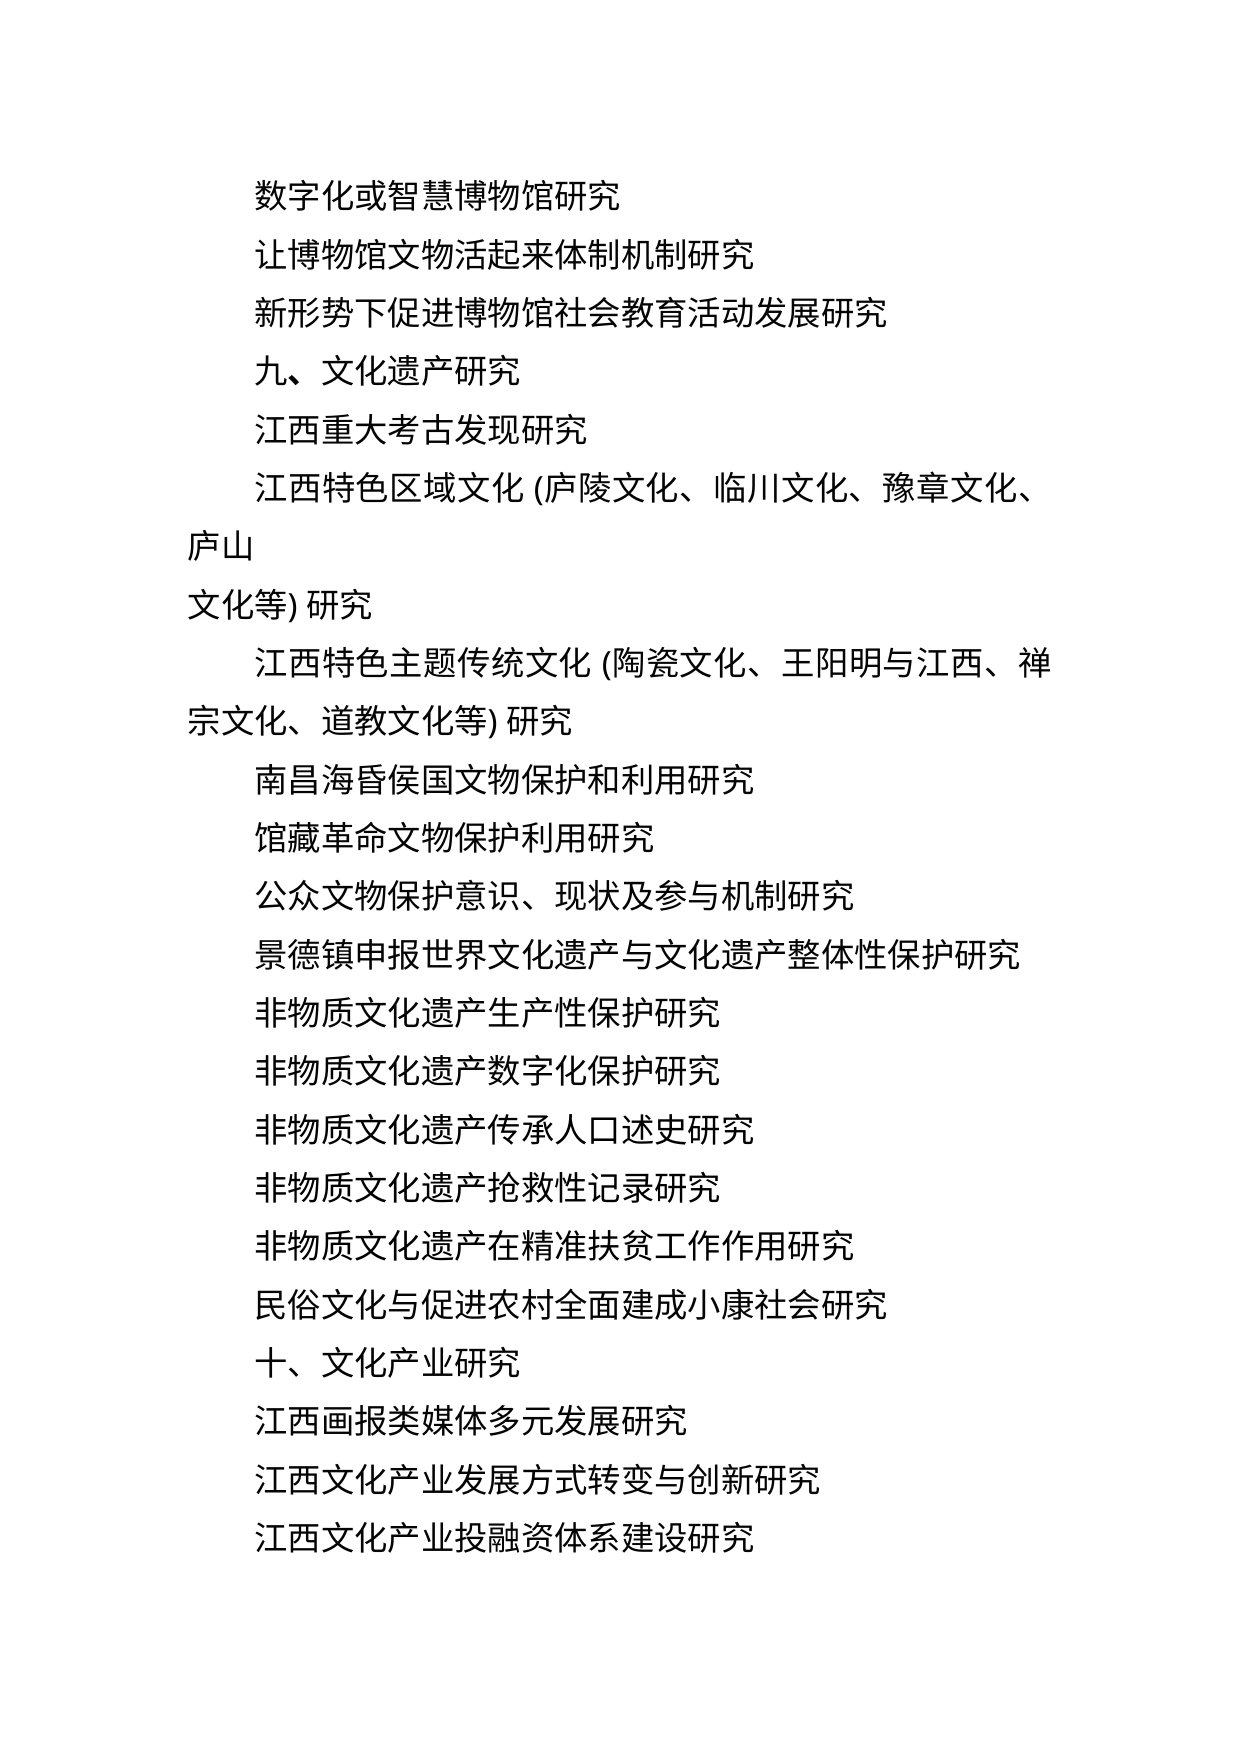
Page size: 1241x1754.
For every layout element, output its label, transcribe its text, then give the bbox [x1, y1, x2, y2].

text 馆藏革命文物保护利用研究 [187, 804, 1053, 862]
text 南昌海昏侯国文物保护和利用研究 [187, 745, 1053, 804]
text 江西特色主题传统文化 (陶瓷文化、王阳明与江西、禅宗文化、道教文化等) 研究 [187, 629, 1053, 745]
text 江西文化产业发展方式转变与创新研究 [187, 1445, 1053, 1504]
text 非物质文化遗产传承人口述史研究 [187, 1095, 1053, 1154]
text 九、文化遗产研究 [187, 337, 1053, 395]
text 江西特色区域文化 (庐陵文化、临川文化、豫章文化、庐山 [187, 454, 1053, 570]
text 让博物馆文物活起来体制机制研究 [187, 220, 1053, 279]
text 非物质文化遗产在精准扶贫工作作用研究 [187, 1212, 1053, 1270]
text 新形势下促进博物馆社会教育活动发展研究 [187, 279, 1053, 337]
text 数字化或智慧博物馆研究 [187, 162, 1053, 220]
text 非物质文化遗产生产性保护研究 [187, 979, 1053, 1037]
text 江西重大考古发现研究 [187, 395, 1053, 454]
text 景德镇申报世界文化遗产与文化遗产整体性保护研究 [187, 920, 1053, 979]
text 江西画报类媒体多元发展研究 [187, 1387, 1053, 1445]
text 公众文物保护意识、现状及参与机制研究 [187, 862, 1053, 920]
text 民俗文化与促进农村全面建成小康社会研究 [187, 1270, 1053, 1329]
text 非物质文化遗产抢救性记录研究 [187, 1154, 1053, 1212]
text 江西文化产业投融资体系建设研究 [187, 1504, 1053, 1562]
text 非物质文化遗产数字化保护研究 [187, 1037, 1053, 1095]
text 十、文化产业研究 [187, 1329, 1053, 1387]
text 文化等) 研究 [187, 570, 1053, 629]
